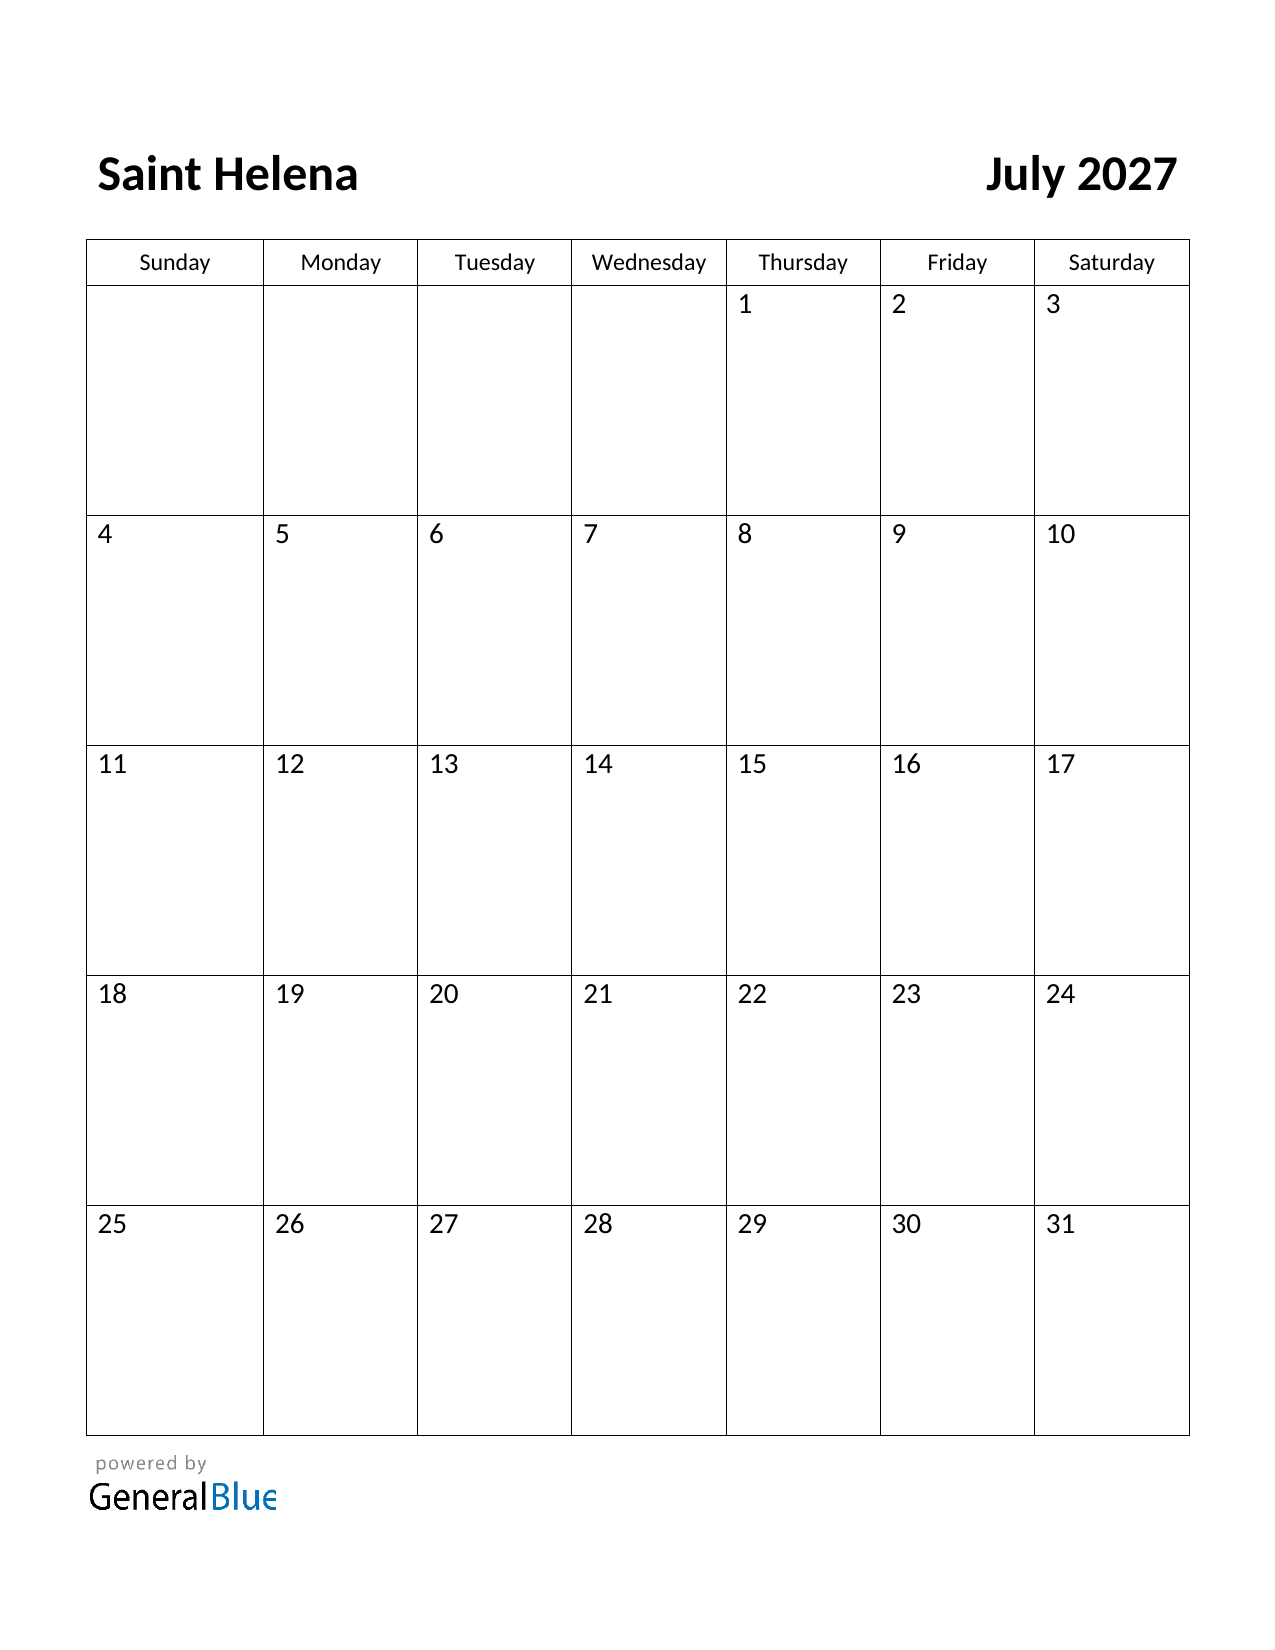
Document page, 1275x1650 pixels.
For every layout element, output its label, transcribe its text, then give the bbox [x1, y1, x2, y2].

table_cell [418, 548, 571, 744]
table_cell 12 [264, 746, 417, 778]
table_cell 11 [87, 746, 263, 778]
table_cell Friday [881, 240, 1034, 284]
table_cell [418, 1238, 571, 1434]
table_cell Sunday [87, 240, 263, 284]
table_cell [418, 778, 571, 974]
table_cell 28 [572, 1206, 726, 1238]
table_cell 8 [727, 516, 880, 548]
table_header Saint Helena [86, 105, 572, 239]
table_cell [727, 778, 880, 974]
table_cell [87, 318, 263, 514]
table_cell 27 [418, 1206, 571, 1238]
table_cell 19 [264, 976, 417, 1008]
table_cell [1035, 548, 1189, 744]
table_cell 4 [87, 516, 263, 548]
table_cell 17 [1035, 746, 1189, 778]
table_cell [264, 778, 417, 974]
table_cell 31 [1035, 1206, 1189, 1238]
table_cell [418, 1008, 571, 1204]
table_cell 22 [727, 976, 880, 1008]
table_cell 5 [264, 516, 417, 548]
table_cell [264, 1238, 417, 1434]
table_cell 26 [264, 1206, 417, 1238]
table_cell [572, 1008, 726, 1204]
table_cell [727, 318, 880, 514]
table_cell [264, 548, 417, 744]
table_cell 23 [881, 976, 1034, 1008]
table_cell 7 [572, 516, 726, 548]
table_cell 6 [418, 516, 571, 548]
table_header July 2027 [572, 105, 1189, 239]
table_cell 16 [881, 746, 1034, 778]
table_cell [881, 1008, 1034, 1204]
table_cell Monday [264, 240, 417, 284]
table_cell [1035, 1008, 1189, 1204]
table_cell [572, 286, 726, 318]
table_cell 20 [418, 976, 571, 1008]
table_cell [87, 1008, 263, 1204]
table_cell Tuesday [418, 240, 571, 284]
table_cell [572, 778, 726, 974]
table_cell [881, 318, 1034, 514]
table_cell [87, 286, 263, 318]
table_cell 30 [881, 1206, 1034, 1238]
table_cell 2 [881, 286, 1034, 318]
table_cell [264, 318, 417, 514]
table_cell 21 [572, 976, 726, 1008]
table_cell [1035, 318, 1189, 514]
table_cell 25 [87, 1206, 263, 1238]
table_cell 14 [572, 746, 726, 778]
table_cell 1 [727, 286, 880, 318]
table_cell 9 [881, 516, 1034, 548]
table_cell [572, 318, 726, 514]
table_cell [1035, 778, 1189, 974]
table_cell [881, 548, 1034, 744]
table_cell 13 [418, 746, 571, 778]
table_cell [87, 1238, 263, 1434]
table_cell [418, 286, 571, 318]
table_cell Wednesday [572, 240, 726, 284]
table_cell [1035, 1238, 1189, 1434]
table_cell 3 [1035, 286, 1189, 318]
table_cell [264, 1008, 417, 1204]
table_cell [87, 548, 263, 744]
table_cell [264, 286, 417, 318]
table_cell [881, 778, 1034, 974]
table_cell 18 [87, 976, 263, 1008]
table_cell [727, 1008, 880, 1204]
table_cell [418, 318, 571, 514]
table_cell Thursday [727, 240, 880, 284]
picture [88, 1452, 276, 1515]
table_cell 10 [1035, 516, 1189, 548]
table_cell 24 [1035, 976, 1189, 1008]
table_cell 15 [727, 746, 880, 778]
table_cell [881, 1238, 1034, 1434]
table_cell [86, 1436, 1189, 1534]
table_cell [572, 1238, 726, 1434]
table_cell Saturday [1035, 240, 1189, 284]
table_cell [727, 1238, 880, 1434]
table_cell [727, 548, 880, 744]
table_cell [87, 778, 263, 974]
table_cell 29 [727, 1206, 880, 1238]
table_cell [572, 548, 726, 744]
